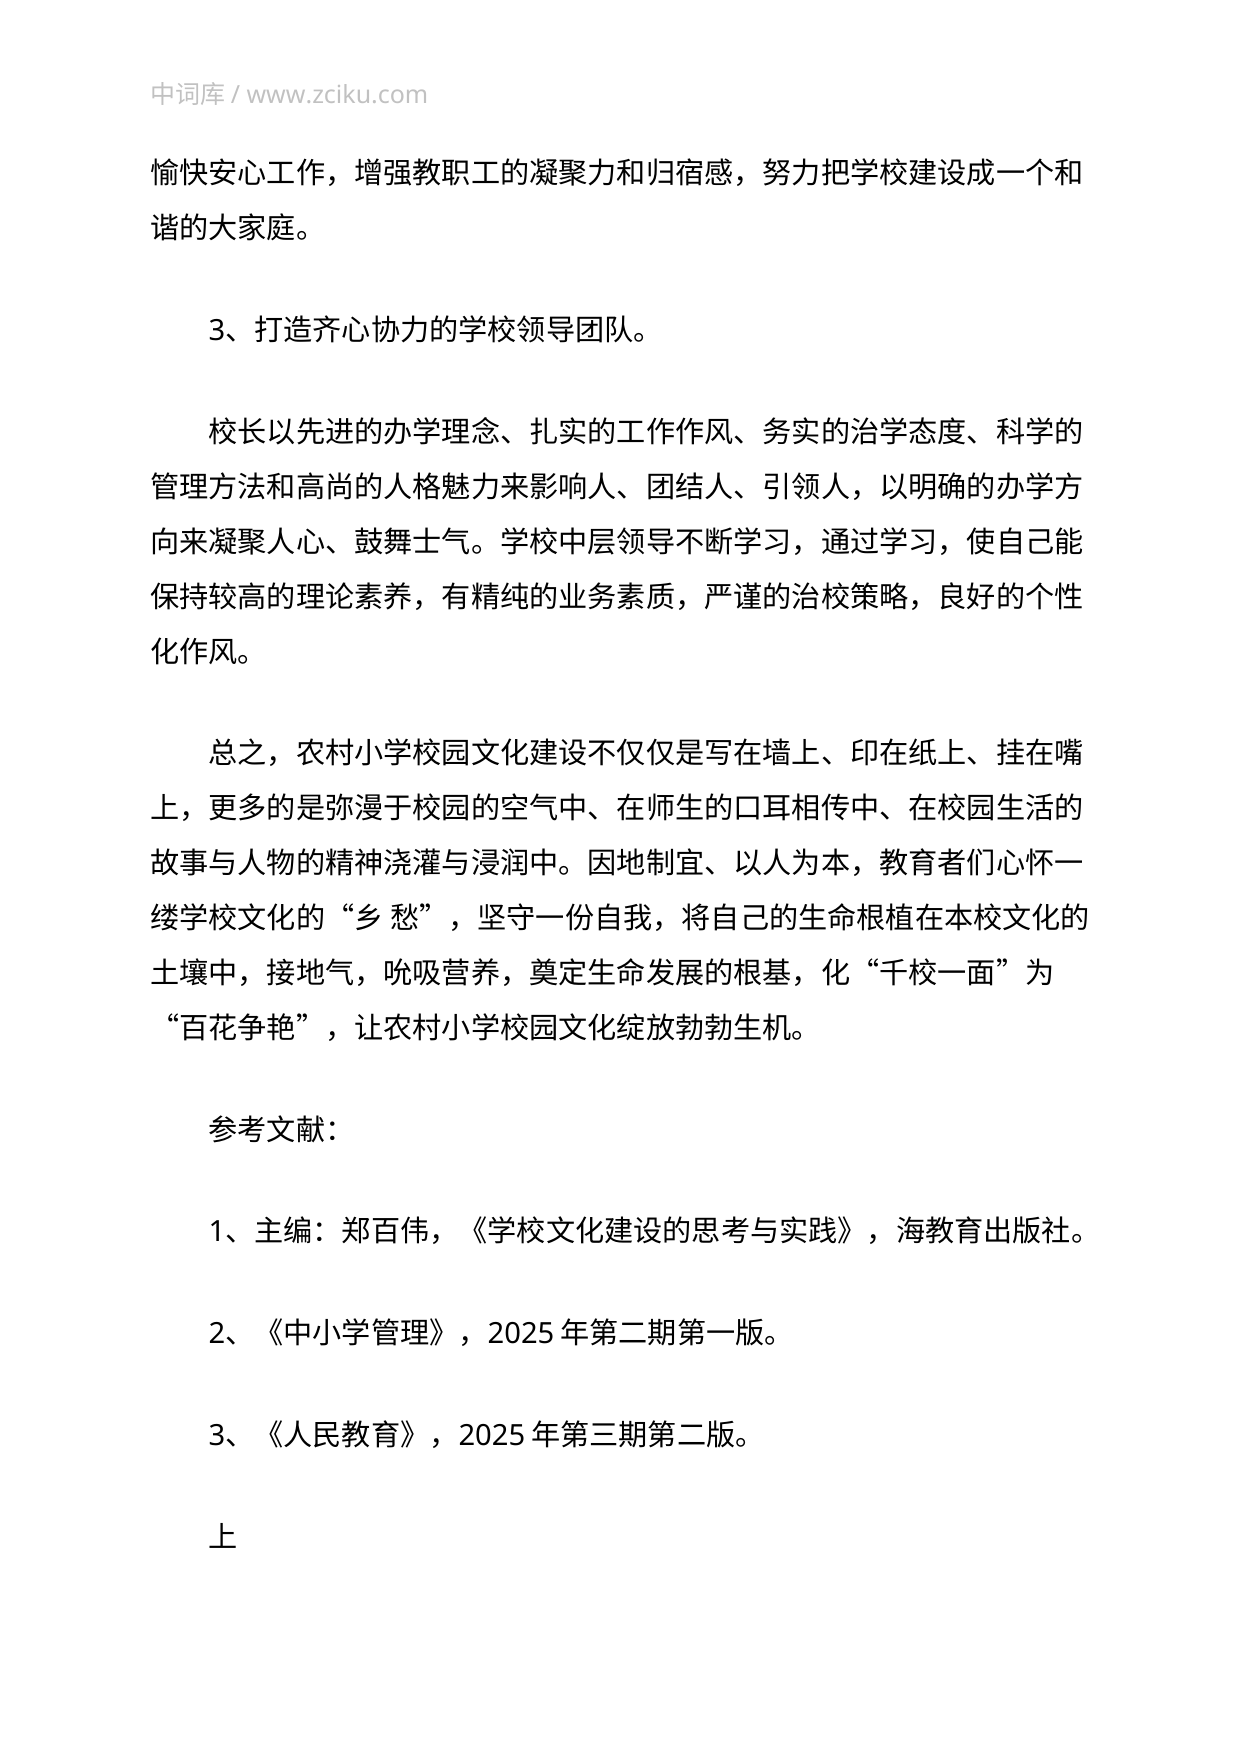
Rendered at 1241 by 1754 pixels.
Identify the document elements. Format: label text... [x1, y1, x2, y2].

text 1、主编：郑百伟，《学校文化建设的思考与实践》，海教育出版社。 [150, 1208, 1090, 1250]
text 总之，农村小学校园文化建设不仅仅是写在墙上、印在纸上、挂在嘴上，更多的是弥漫于校园的空气中、在师生的口耳相传中、在校园生活的故事与人物的精神浇灌与浸润中。因地制宜、以人为本，教育者们心怀一缕学校文化的“乡 愁”，坚守一份自我，将自己的生命根植在本校文化的土壤中，接地气，吮吸营养，奠定生命发展的根基，化“千校一面”为“百花争艳”，让农村小学校园文化绽放勃勃生机。 [150, 730, 1090, 1047]
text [150, 150, 1090, 247]
text 上 [150, 1514, 1090, 1556]
text 3、打造齐心协力的学校领导团队。 [150, 307, 1090, 349]
text 3、《人民教育》，2025年第三期第二版。 [150, 1412, 1090, 1454]
text 2、《中小学管理》，2025年第二期第一版。 [150, 1310, 1090, 1352]
text 校长以先进的办学理念、扎实的工作作风、务实的治学态度、科学的管理方法和高尚的人格魅力来影响人、团结人、引领人，以明确的办学方向来凝聚人心、鼓舞士气。学校中层领导不断学习，通过学习，使自己能保持较高的理论素养，有精纯的业务素质，严谨的治校策略，良好的个性化作风。 [150, 409, 1090, 671]
text 参考文献： [150, 1106, 1090, 1148]
